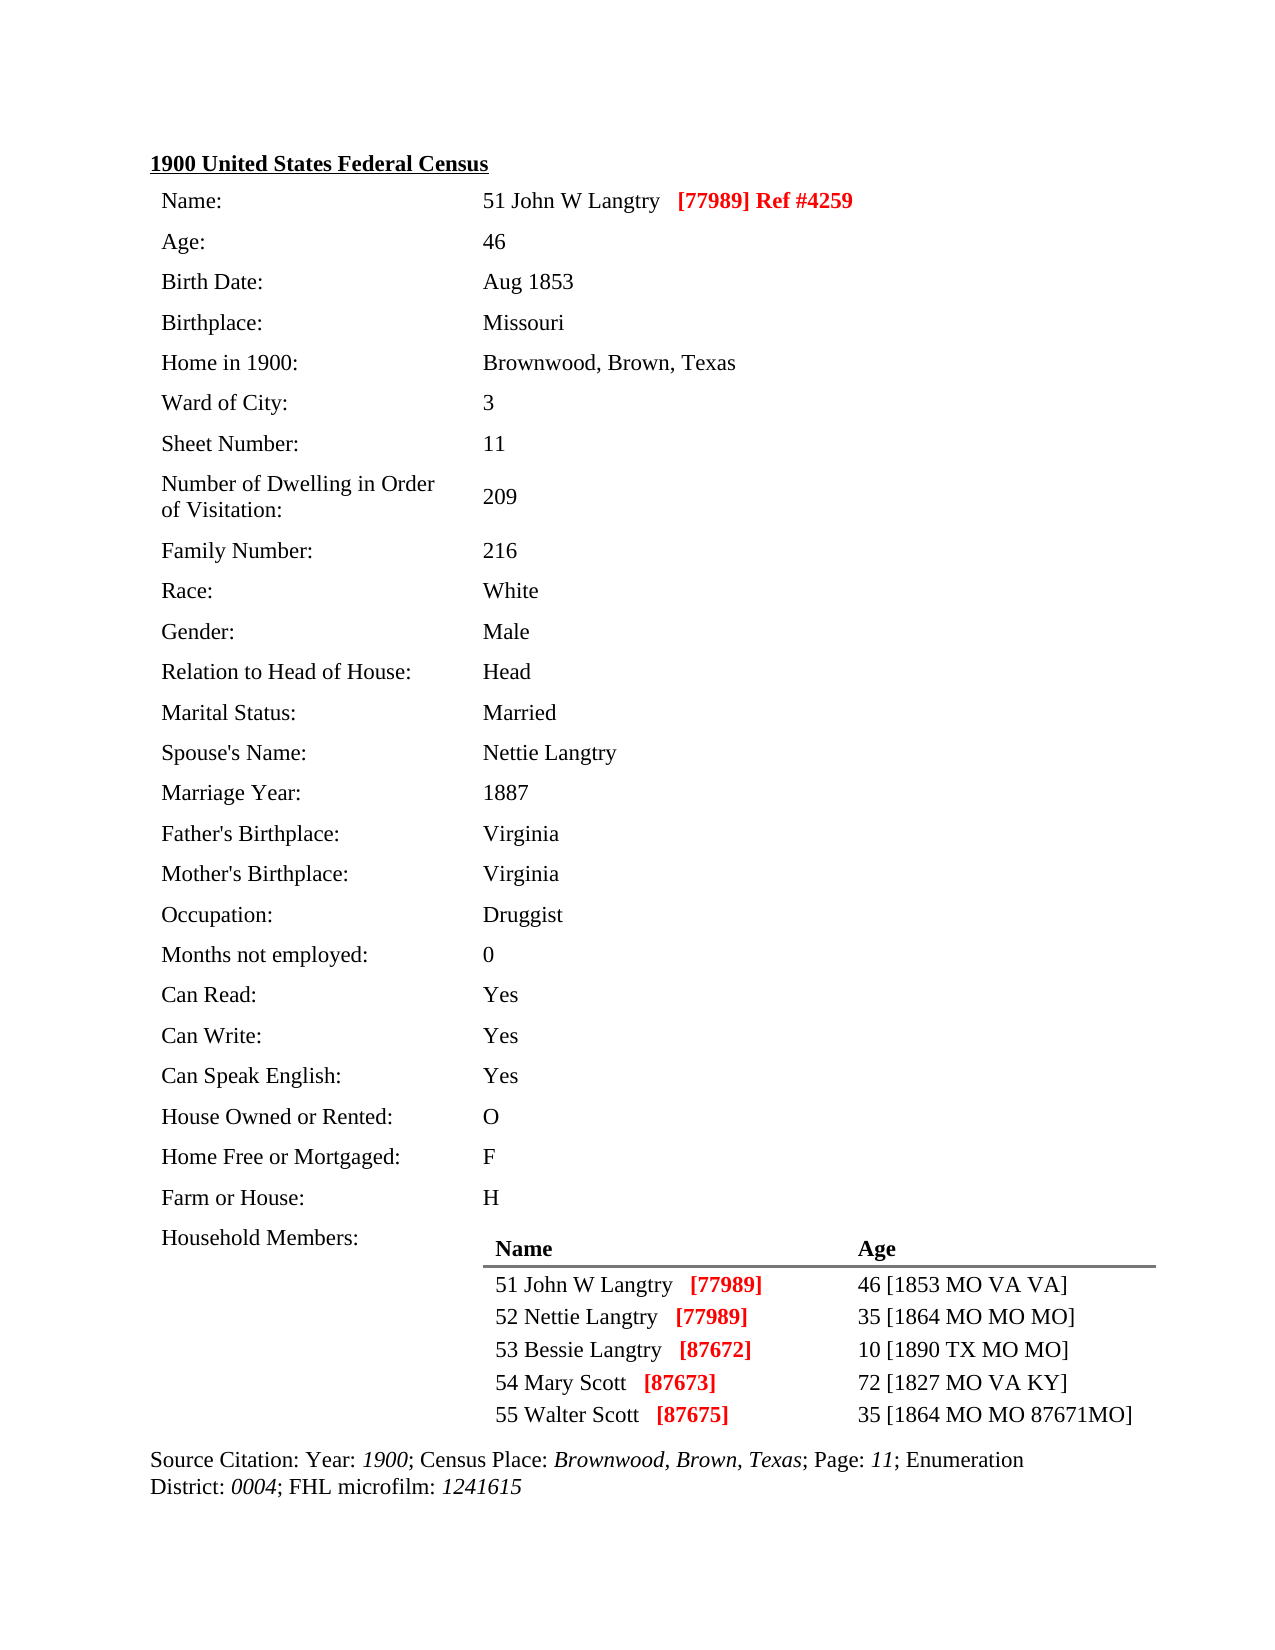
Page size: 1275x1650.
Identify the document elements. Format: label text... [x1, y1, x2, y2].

table_cell Druggist [470, 890, 1181, 930]
table_cell Aug 1853 [470, 257, 1181, 298]
table_cell Yes [470, 971, 1181, 1011]
table_cell Yes [470, 1051, 1181, 1092]
table_cell Male [470, 607, 1181, 647]
text 1900 United States Federal Census [150, 150, 1125, 176]
table_cell Mother's Birthplace: [149, 849, 470, 890]
table_cell Home Free or Mortgaged: [149, 1132, 470, 1173]
table_cell H [470, 1173, 1181, 1213]
table_cell 3 [470, 379, 1181, 419]
table_cell Gender: [149, 607, 470, 647]
table_cell Virginia [470, 809, 1181, 849]
table_cell Age: [149, 217, 470, 257]
table_cell Birthplace: [149, 298, 470, 338]
table_cell Ward of City: [149, 379, 470, 419]
table_cell Farm or House: [149, 1173, 470, 1213]
table_cell Household Members: [149, 1213, 470, 1434]
table_cell Sheet Number: [149, 419, 470, 459]
table_cell 1887 [470, 769, 1181, 809]
table_cell 209 [470, 459, 1181, 526]
table_cell Father's Birthplace: [149, 809, 470, 849]
table_cell Number of Dwelling in Order of Visitation: [149, 459, 470, 526]
table_cell 11 [470, 419, 1181, 459]
table_cell Head [470, 647, 1181, 688]
table_cell Married [470, 688, 1181, 728]
table_cell 216 [470, 526, 1181, 566]
table_header Name: [149, 176, 470, 217]
table_cell Occupation: [149, 890, 470, 930]
table_cell Nettie Langtry [470, 728, 1181, 768]
table_cell Yes [470, 1011, 1181, 1051]
table_cell Race: [149, 566, 470, 607]
table_cell Spouse's Name: [149, 728, 470, 768]
table_cell Family Number: [149, 526, 470, 566]
table_cell [470, 1213, 1181, 1434]
table_cell F [470, 1132, 1181, 1173]
table_cell Home in 1900: [149, 338, 470, 378]
table_cell Birth Date: [149, 257, 470, 298]
table_cell Missouri [470, 298, 1181, 338]
table_cell Marriage Year: [149, 769, 470, 809]
table_cell Relation to Head of House: [149, 647, 470, 688]
table_cell Can Speak English: [149, 1051, 470, 1092]
table_cell Can Read: [149, 971, 470, 1011]
text Source Citation: Year: 1900; Census Place: Brownwood, Brown, Texas; Page: 11; Enumeration District: 0004; FHL microfilm: 1241615 [150, 1446, 1125, 1499]
table_cell Brownwood, Brown, Texas [470, 338, 1181, 378]
table_cell Can Write: [149, 1011, 470, 1051]
table_cell House Owned or Rented: [149, 1092, 470, 1132]
table_cell Months not employed: [149, 930, 470, 971]
table_cell 0 [470, 930, 1181, 971]
table_cell White [470, 566, 1181, 607]
table_cell Marital Status: [149, 688, 470, 728]
table_cell O [470, 1092, 1181, 1132]
table_cell 46 [470, 217, 1181, 257]
table_header 51 John W Langtry [77989] Ref #4259 [470, 176, 1181, 217]
table_cell Virginia [470, 849, 1181, 890]
